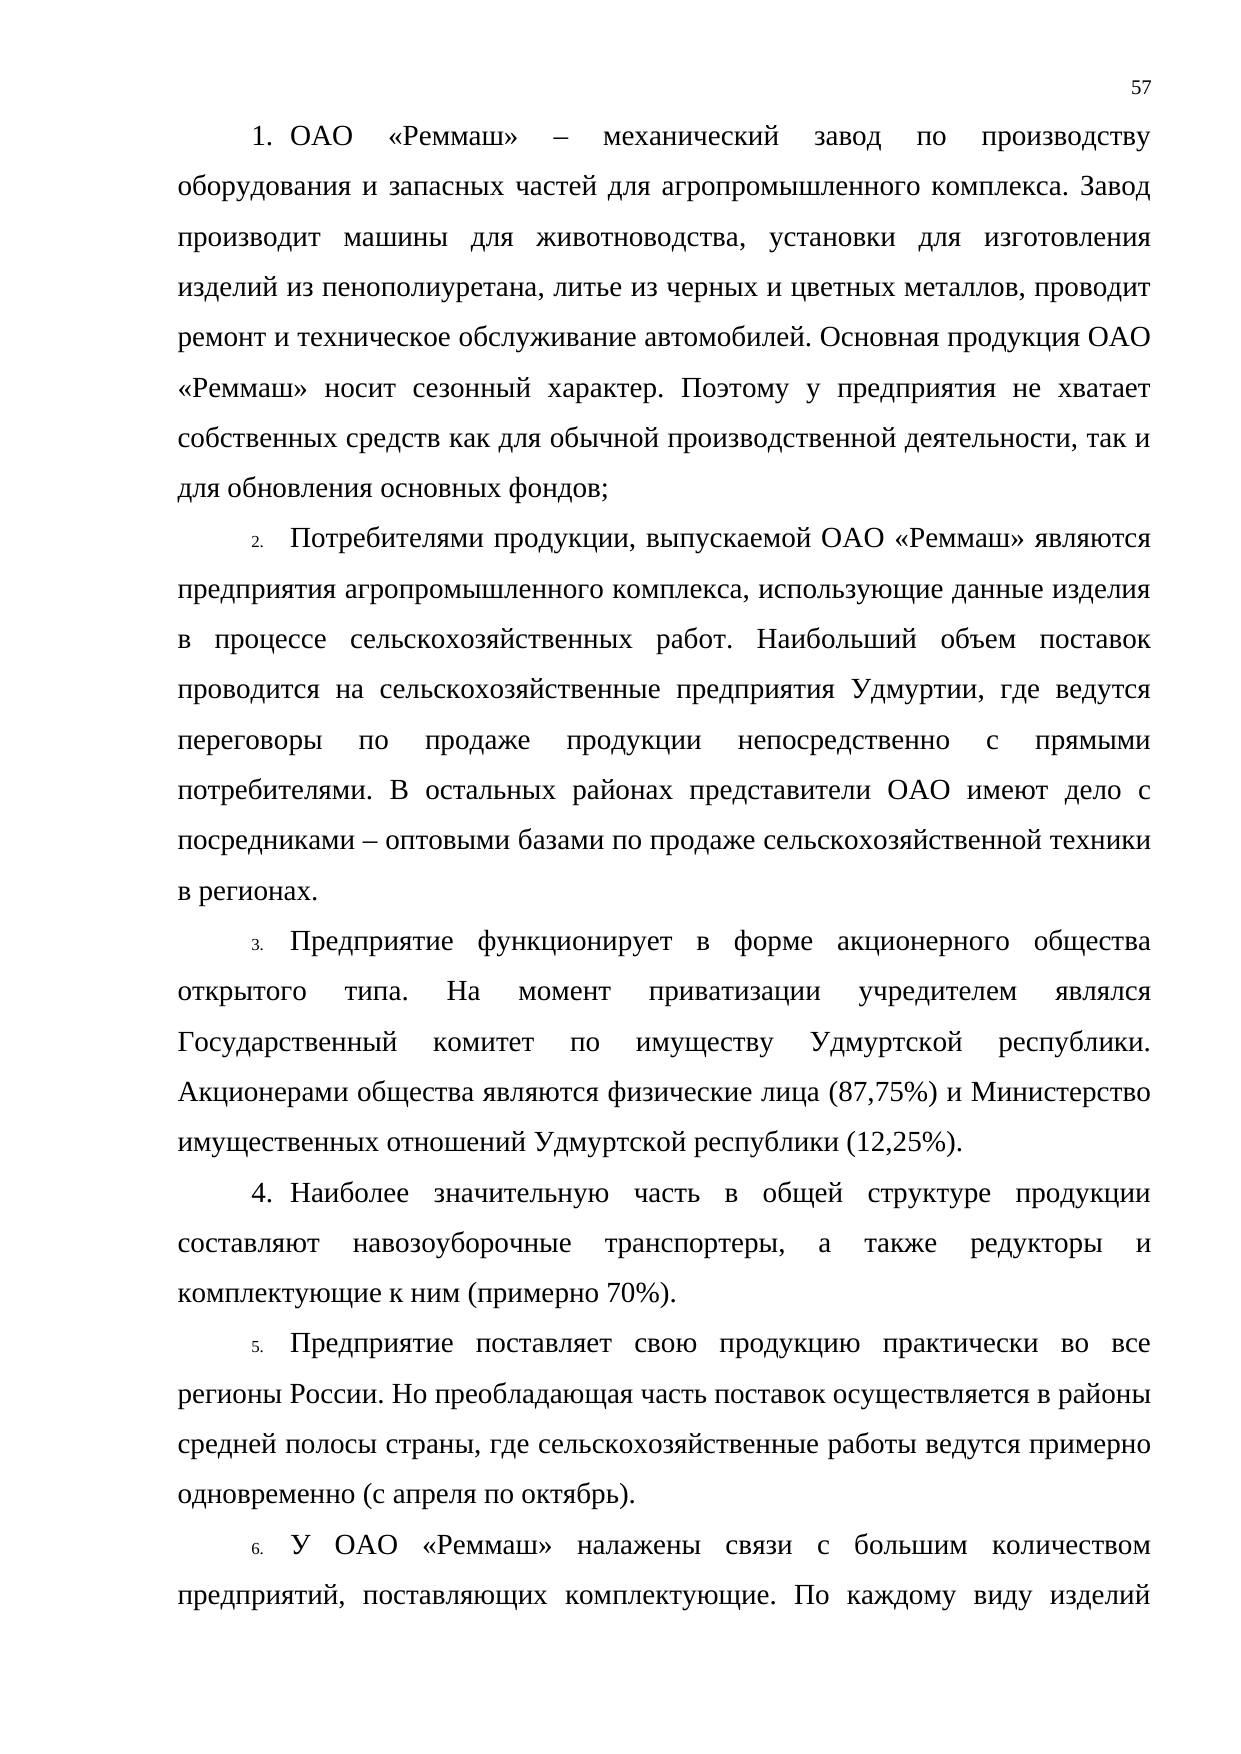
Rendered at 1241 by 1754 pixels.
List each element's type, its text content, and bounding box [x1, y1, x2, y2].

list Предприятие функционирует в форме акционерного общества открытого типа. На момент приватизации учредителем являлся Государственный комитет по имуществу Удмуртской республики. Акционерами общества являются физические лица (87,75%) и Министерство имущественных отношений Удмуртской республики (12,25%). [177, 923, 1152, 1158]
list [177, 1527, 1152, 1611]
list ОАО «Реммаш» – механический завод по производству оборудования и запасных частей для агропромышленного комплекса. Завод производит машины для животноводства, установки для изготовления изделий из пенополиуретана, литье из черных и цветных металлов, проводит ремонт и техническое обслуживание автомобилей. Основная продукция ОАО «Реммаш» носит сезонный характер. Поэтому у предприятия не хватает собственных средств как для обычной производственной деятельности, так и для обновления основных фондов; [177, 118, 1152, 504]
list Предприятие поставляет свою продукцию практически во все регионы России. Но преобладающая часть поставок осуществляется в районы средней полосы страны, где сельскохозяйственные работы ведутся примерно одновременно (с апреля по октябрь). [177, 1326, 1152, 1510]
list Потребителями продукции, выпускаемой ОАО «Реммаш» являются предприятия агропромышленного комплекса, использующие данные изделия в процессе сельскохозяйственных работ. Наибольший объем поставок проводится на сельскохозяйственные предприятия Удмуртии, где ведутся переговоры по продаже продукции непосредственно с прямыми потребителями. В остальных районах представители ОАО имеют дело с посредниками – оптовыми базами по продаже сельскохозяйственной техники в регионах. [177, 521, 1152, 906]
list Наиболее значительную часть в общей структуре продукции составляют навозоуборочные транспортеры, а также редукторы и комплектующие к ним (примерно 70%). [177, 1175, 1152, 1309]
